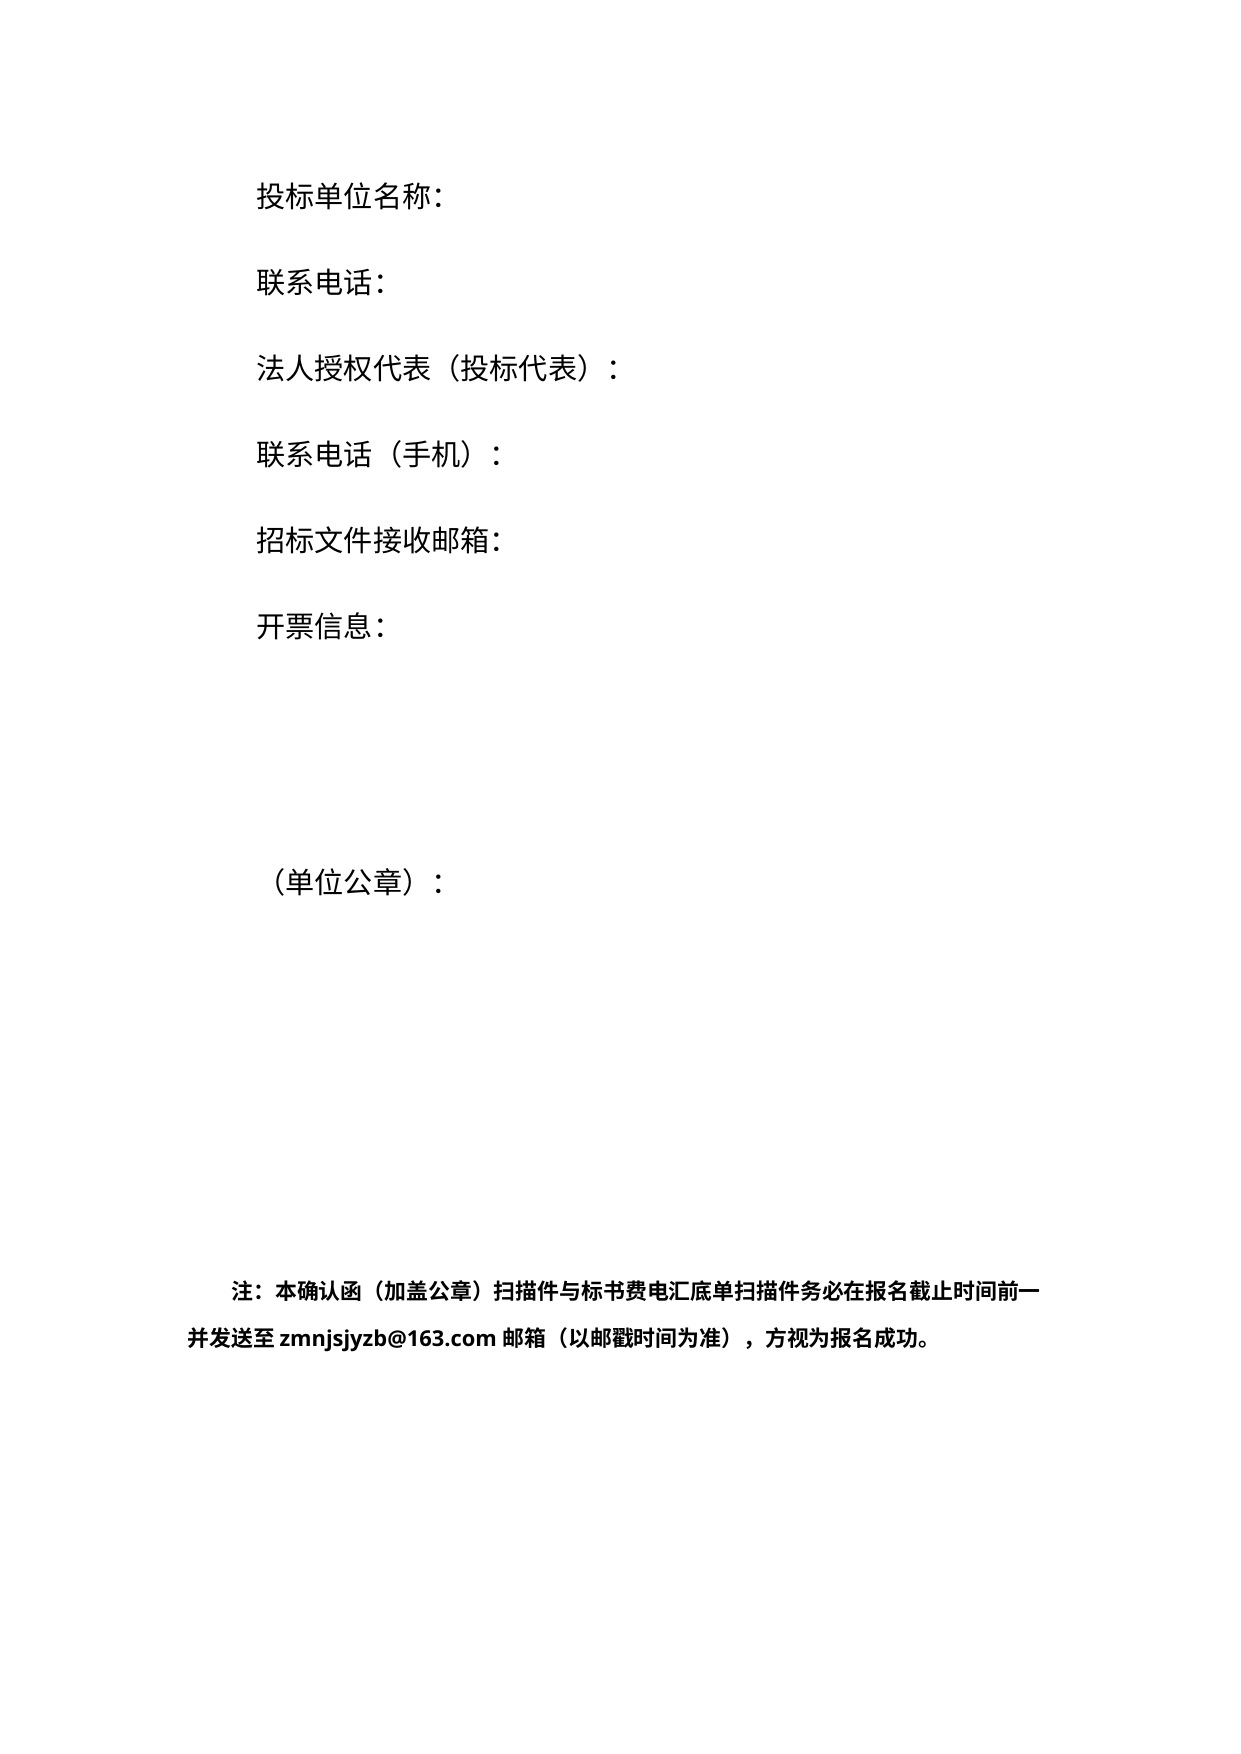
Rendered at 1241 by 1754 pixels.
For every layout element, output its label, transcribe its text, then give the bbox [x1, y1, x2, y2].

text （单位公章）： [187, 848, 1053, 913]
text 招标文件接收邮箱： [187, 507, 1053, 572]
text 投标单位名称： [187, 162, 1053, 227]
text 开票信息： [187, 593, 1053, 658]
text 注：本确认函（加盖公章）扫描件与标书费电汇底单扫描件务必在报名截止时间前一并发送至zmnjsjyzb@163.com 邮箱（以邮戳时间为准），方视为报名成功。 [187, 1274, 1053, 1353]
text 法人授权代表（投标代表）： [187, 334, 1053, 399]
text 联系电话（手机）： [187, 420, 1053, 485]
text 联系电话： [187, 248, 1053, 313]
